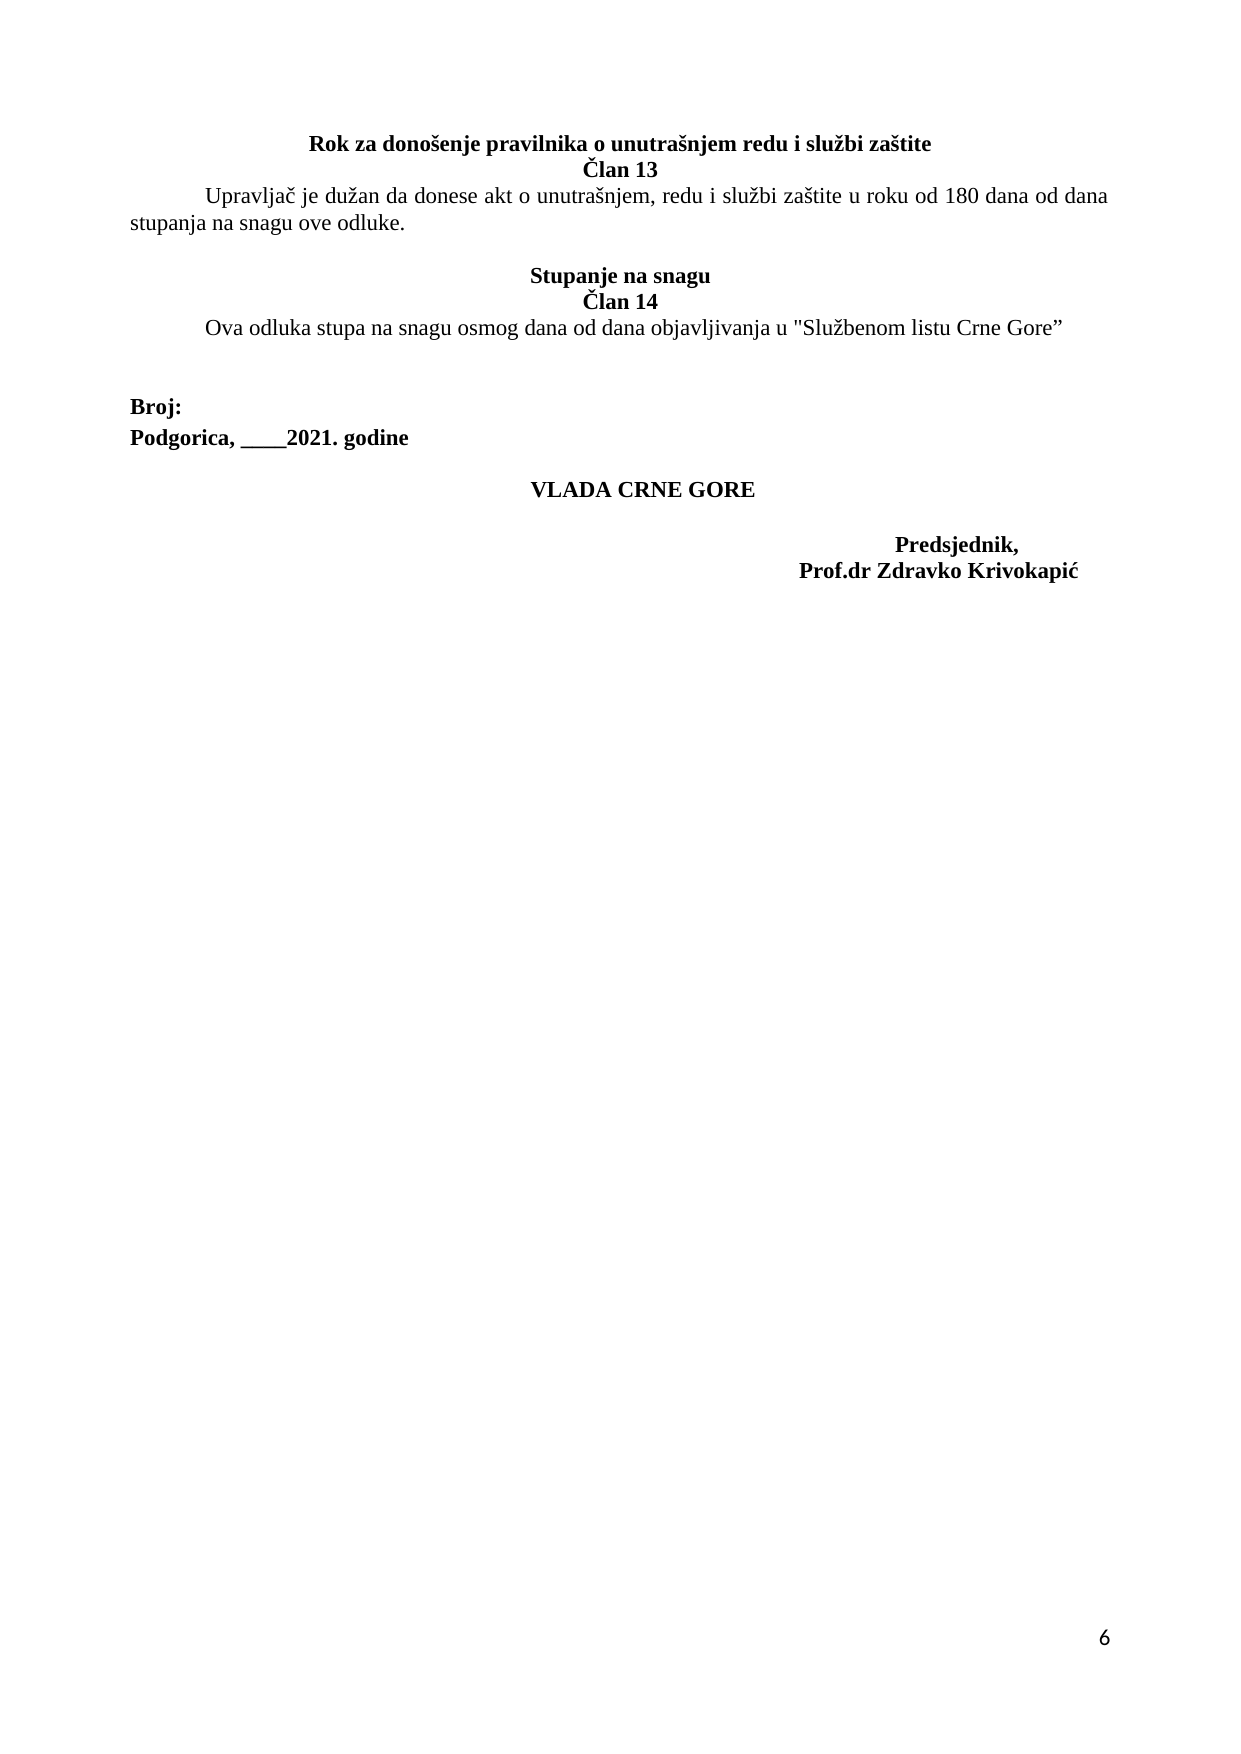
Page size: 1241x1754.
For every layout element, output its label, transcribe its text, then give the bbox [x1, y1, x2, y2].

text Stupanje na snagu [130, 262, 1110, 288]
text Član 13 [130, 156, 1110, 183]
text Ova odluka stupa na snagu osmog dana od dana objavljivanja u "Službenom listu Crne Gore” [130, 314, 1110, 341]
text Broj: [130, 393, 1110, 420]
text Rok za donošenje pravilnika o unutrašnjem redu i službi zaštite [130, 130, 1110, 156]
text Predsjednik, [130, 531, 1110, 557]
text Upravljač je dužan da donese akt o unutrašnjem, redu i službi zaštite u roku od 180 dana od dana stupanja na snagu ove odluke. [130, 183, 1110, 235]
text VLADA CRNE GORE [130, 476, 1110, 503]
text Član 14 [130, 288, 1110, 314]
text Prof.dr Zdravko Krivokapić [130, 557, 1110, 583]
text Podgorica, ____2021. godine [130, 424, 1110, 450]
